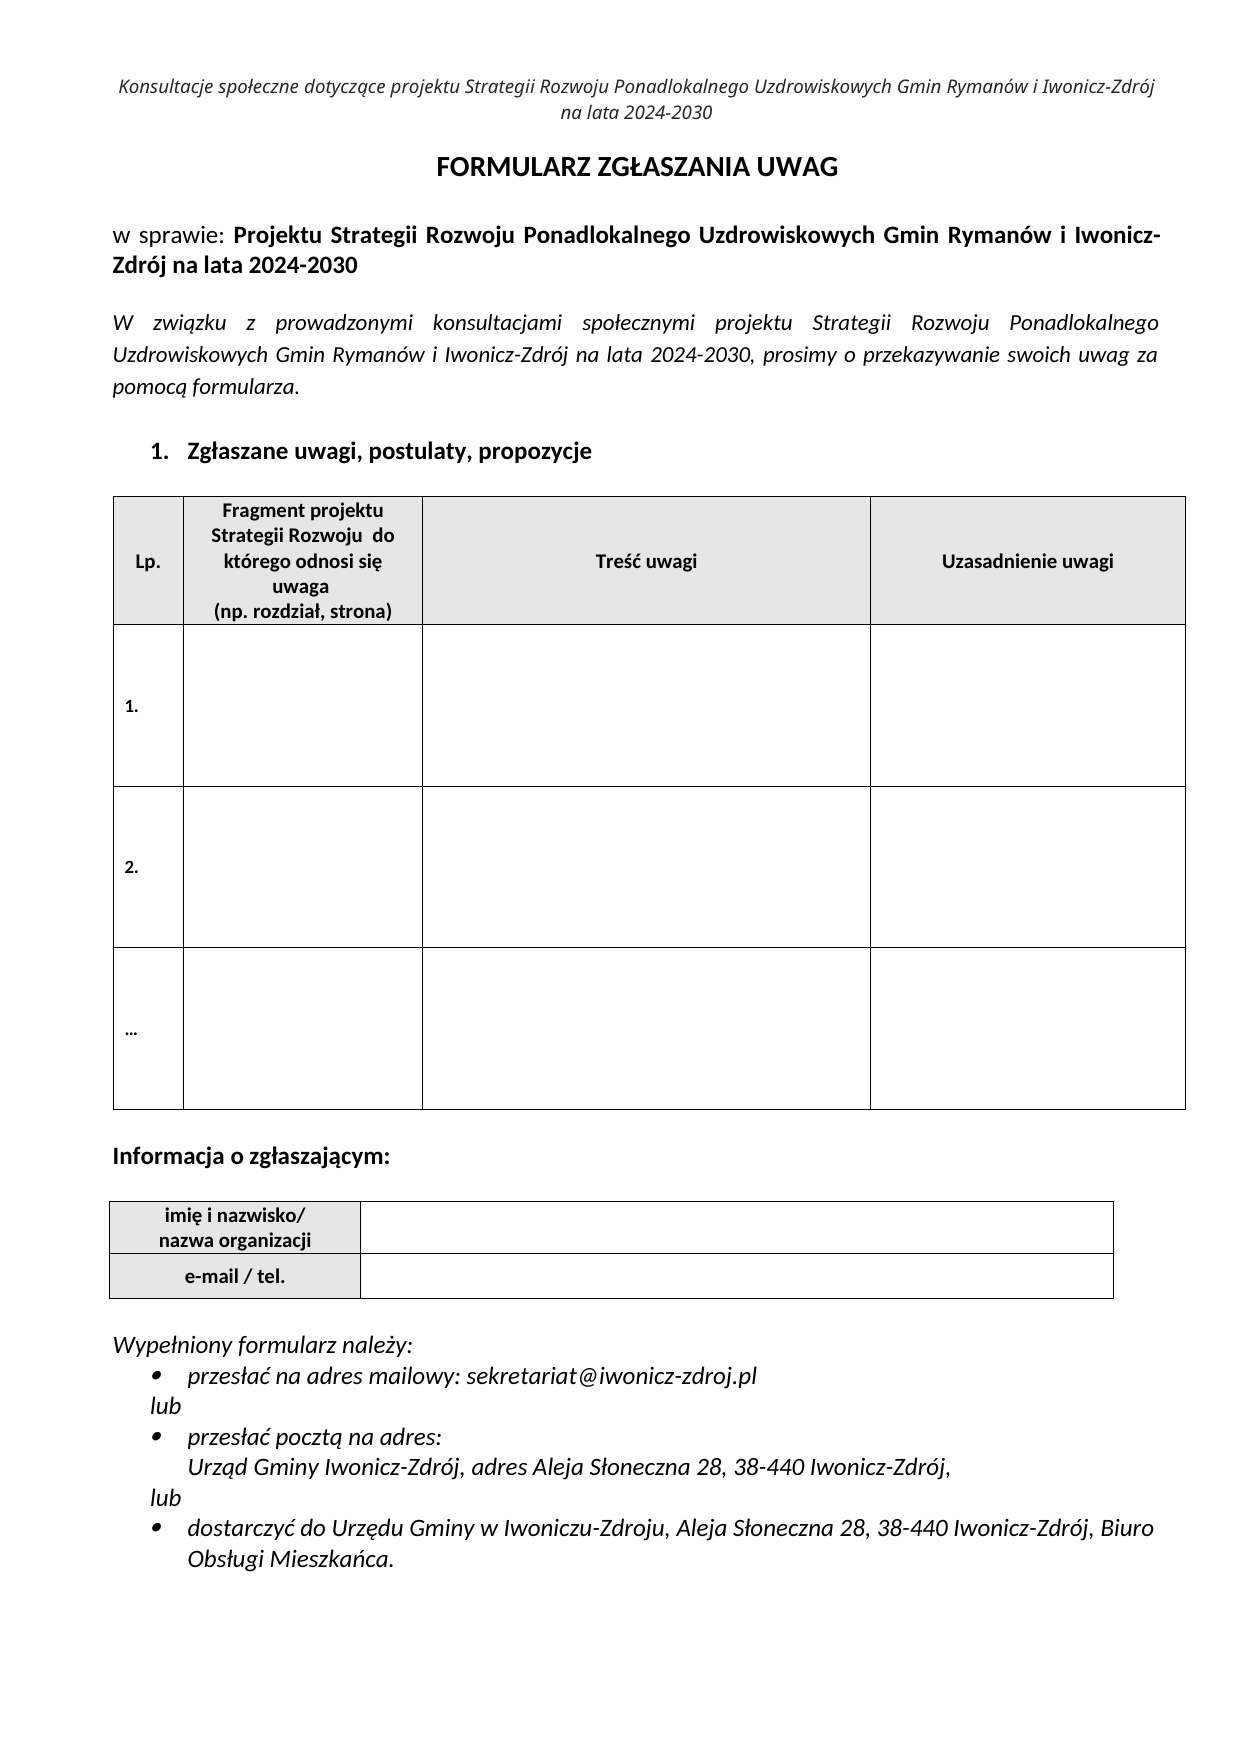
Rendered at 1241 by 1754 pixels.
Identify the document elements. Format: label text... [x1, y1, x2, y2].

table_cell [423, 625, 870, 786]
text Wypełniony formularz należy: [112, 1329, 1162, 1360]
table_cell e-mail / tel. [110, 1254, 360, 1298]
list Zgłaszane uwagi, postulaty, propozycje [150, 435, 1162, 466]
list przesłać pocztą na adres: Urząd Gminy Iwonicz-Zdrój, adres Aleja Słoneczna 28, 38-440 Iwonicz-Zdrój, [150, 1421, 1162, 1482]
table_cell [871, 787, 1185, 947]
list dostarczyć do Urzędu Gminy w Iwoniczu-Zdroju, Aleja Słoneczna 28, 38-440 Iwonicz-Zdrój, Biuro Obsługi Mieszkańca. [150, 1512, 1162, 1573]
text w sprawie: Projektu Strategii Rozwoju Ponadlokalnego Uzdrowiskowych Gmin Rymanów i Iwonicz-Zdrój na lata 2024-2030 [112, 219, 1162, 280]
table_cell … [114, 948, 183, 1108]
table_header Uzasadnienie uwagi [871, 497, 1185, 624]
text Informacja o zgłaszającym: [112, 1140, 1162, 1171]
text W związku z prowadzonymi konsultacjami społecznymi projektu Strategii Rozwoju Ponadlokalnego Uzdrowiskowych Gmin Rymanów i Iwonicz-Zdrój na lata 2024-2030, prosimy o przekazywanie swoich uwag za pomocą formularza. [112, 308, 1162, 400]
table_header Lp. [114, 497, 183, 624]
table_cell [871, 625, 1185, 786]
table_cell [423, 787, 870, 947]
table_cell [184, 948, 422, 1108]
table_cell [871, 948, 1185, 1108]
table_cell 1. [114, 625, 183, 786]
table_cell 2. [114, 787, 183, 947]
table_cell [423, 948, 870, 1108]
table_header Treść uwagi [423, 497, 870, 624]
table_cell [361, 1254, 1113, 1298]
list przesłać na adres mailowy: sekretariat@iwonicz-zdroj.pl [150, 1360, 1162, 1390]
table_header imię i nazwisko/ nazwa organizacji [110, 1202, 360, 1253]
list lub [150, 1482, 1162, 1512]
list lub [150, 1390, 1162, 1421]
table_header Fragment projektu Strategii Rozwoju do którego odnosi się uwaga (np. rozdział, strona) [184, 497, 422, 624]
table_cell [184, 625, 422, 786]
text FORMULARZ ZGŁASZANIA UWAG [112, 148, 1162, 183]
table_cell [184, 787, 422, 947]
table_header [361, 1202, 1113, 1253]
